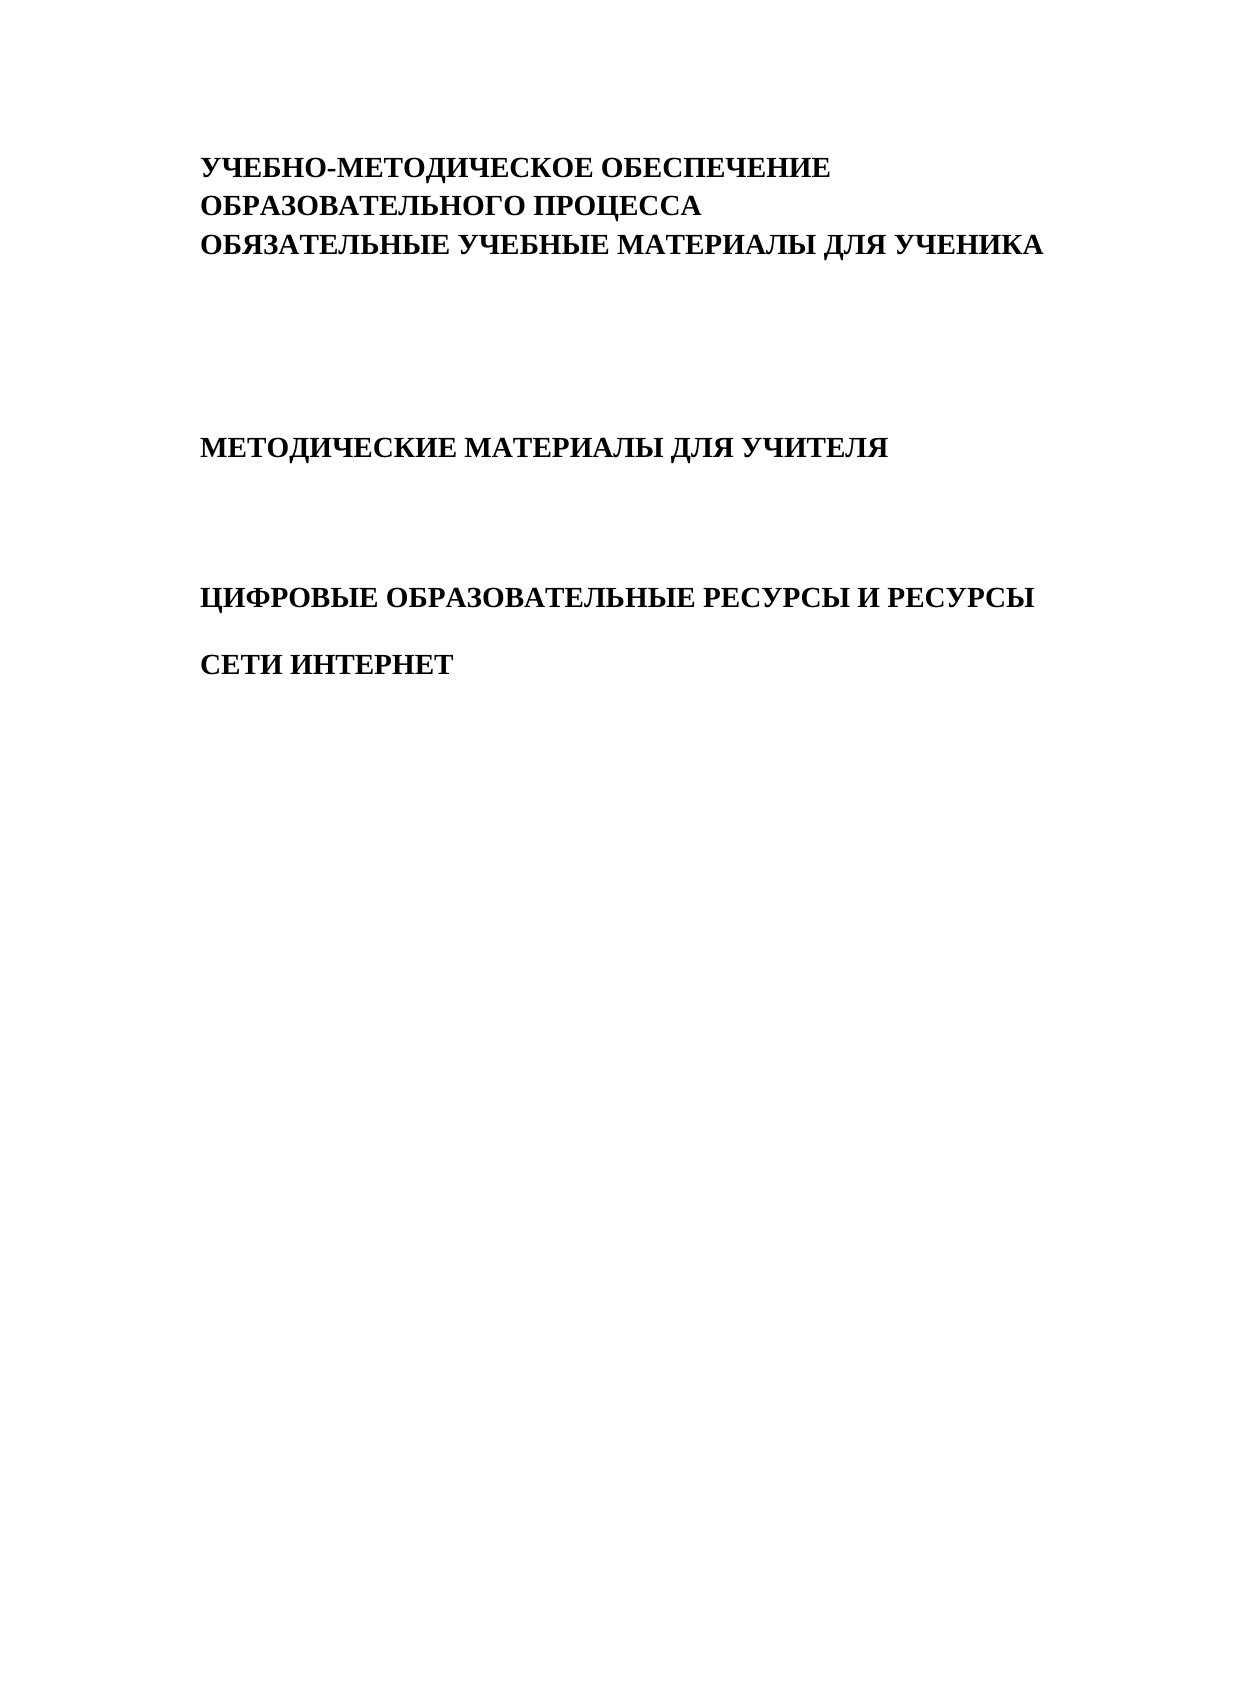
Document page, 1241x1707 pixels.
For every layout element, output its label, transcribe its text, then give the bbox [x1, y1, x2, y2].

text ЦИФРОВЫЕ ОБРАЗОВАТЕЛЬНЫЕ РЕСУРСЫ И РЕСУРСЫ СЕТИ ИНТЕРНЕТ [200, 580, 1053, 680]
text ОБЯЗАТЕЛЬНЫЕ УЧЕБНЫЕ МАТЕРИАЛЫ ДЛЯ УЧЕНИКА [200, 227, 1053, 261]
text МЕТОДИЧЕСКИЕ МАТЕРИАЛЫ ДЛЯ УЧИТЕЛЯ [200, 430, 1053, 463]
text УЧЕБНО-МЕТОДИЧЕСКОЕ ОБЕСПЕЧЕНИЕ ОБРАЗОВАТЕЛЬНОГО ПРОЦЕССА [200, 150, 1053, 222]
